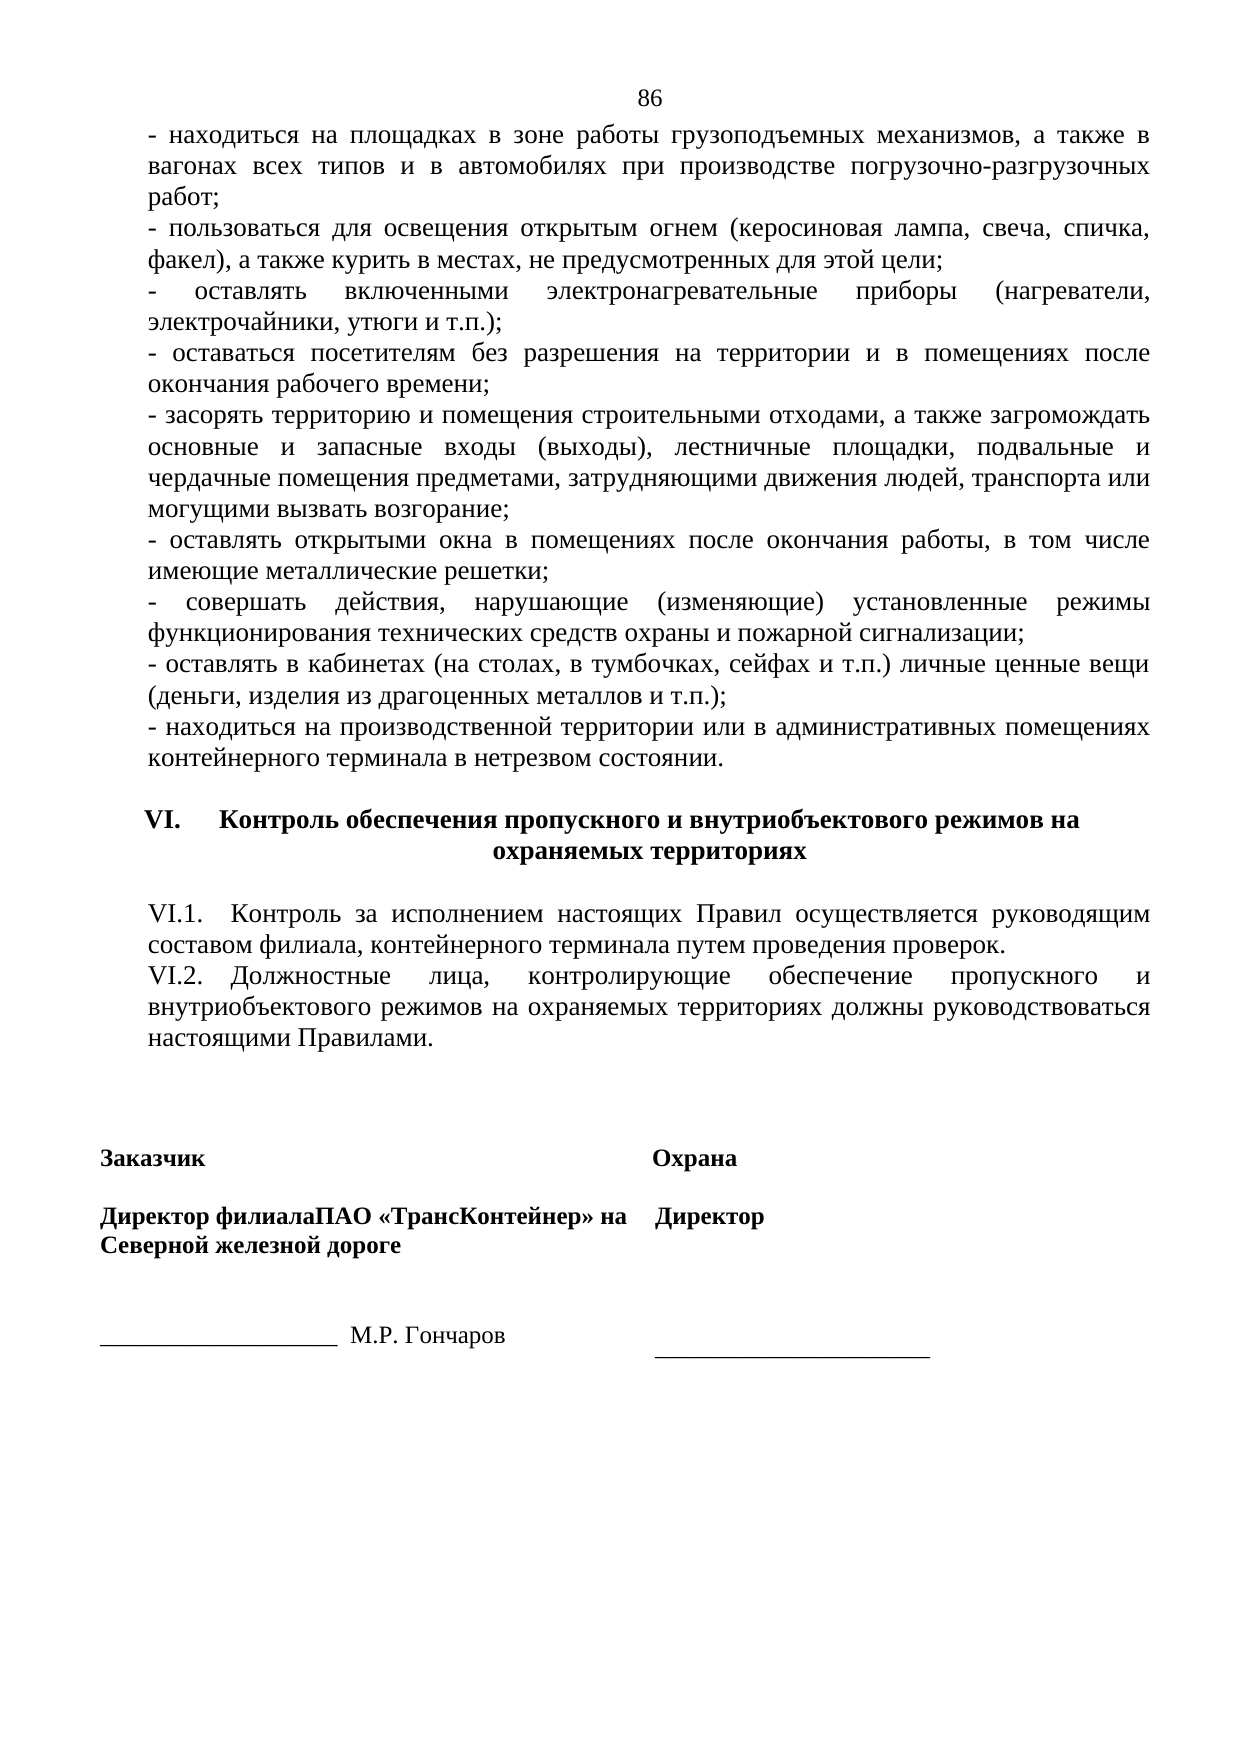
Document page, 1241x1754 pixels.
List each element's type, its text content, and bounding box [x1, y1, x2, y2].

table_cell Директор ______________________ [644, 1201, 1169, 1364]
table_header Охрана [644, 1144, 1169, 1201]
table_header Заказчик [89, 1144, 644, 1201]
text - оставлять в кабинетах (на столах, в тумбочках, сейфах и т.п.) личные ценные вещи (деньги, изделия из драгоценных металлов и т.п.); [148, 648, 1152, 710]
text - засорять территорию и помещения строительными отходами, а также загромождать основные и запасные входы (выходы), лестничные площадки, подвальные и чердачные помещения предметами, затрудняющими движения людей, транспорта или могущими вызвать возгорание; [148, 398, 1152, 523]
list Должностные лица, контролирующие обеспечение пропускного и внутриобъектового режимов на охраняемых территориях должны руководствоваться настоящими Правилами. [148, 959, 1152, 1052]
text - оставаться посетителям без разрешения на территории и в помещениях после окончания рабочего времени; [148, 336, 1152, 398]
table_cell Директор филиалаПАО «ТрансКонтейнер» на Северной железной дороге ___________________ М.Р. Гончаров [89, 1201, 644, 1364]
text - находиться на производственной территории или в административных помещениях контейнерного терминала в нетрезвом состоянии. [148, 710, 1152, 772]
text - совершать действия, нарушающие (изменяющие) установленные режимы функционирования технических средств охраны и пожарной сигнализации; [148, 585, 1152, 648]
list Контроль обеспечения пропускного и внутриобъектового режимов на охраняемых территориях [73, 803, 1152, 866]
text - находиться на площадках в зоне работы грузоподъемных механизмов, а также в вагонах всех типов и в автомобилях при производстве погрузочно-разгрузочных работ; [148, 118, 1152, 212]
text - оставлять открытыми окна в помещениях после окончания работы, в том числе имеющие металлические решетки; [148, 523, 1152, 585]
text - оставлять включенными электронагревательные приборы (нагреватели, электрочайники, утюги и т.п.); [148, 274, 1152, 336]
list Контроль за исполнением настоящих Правил осуществляется руководящим составом филиала, контейнерного терминала путем проведения проверок. [148, 897, 1152, 959]
text - пользоваться для освещения открытым огнем (керосиновая лампа, свеча, спичка, факел), а также курить в местах, не предусмотренных для этой цели; [148, 212, 1152, 274]
